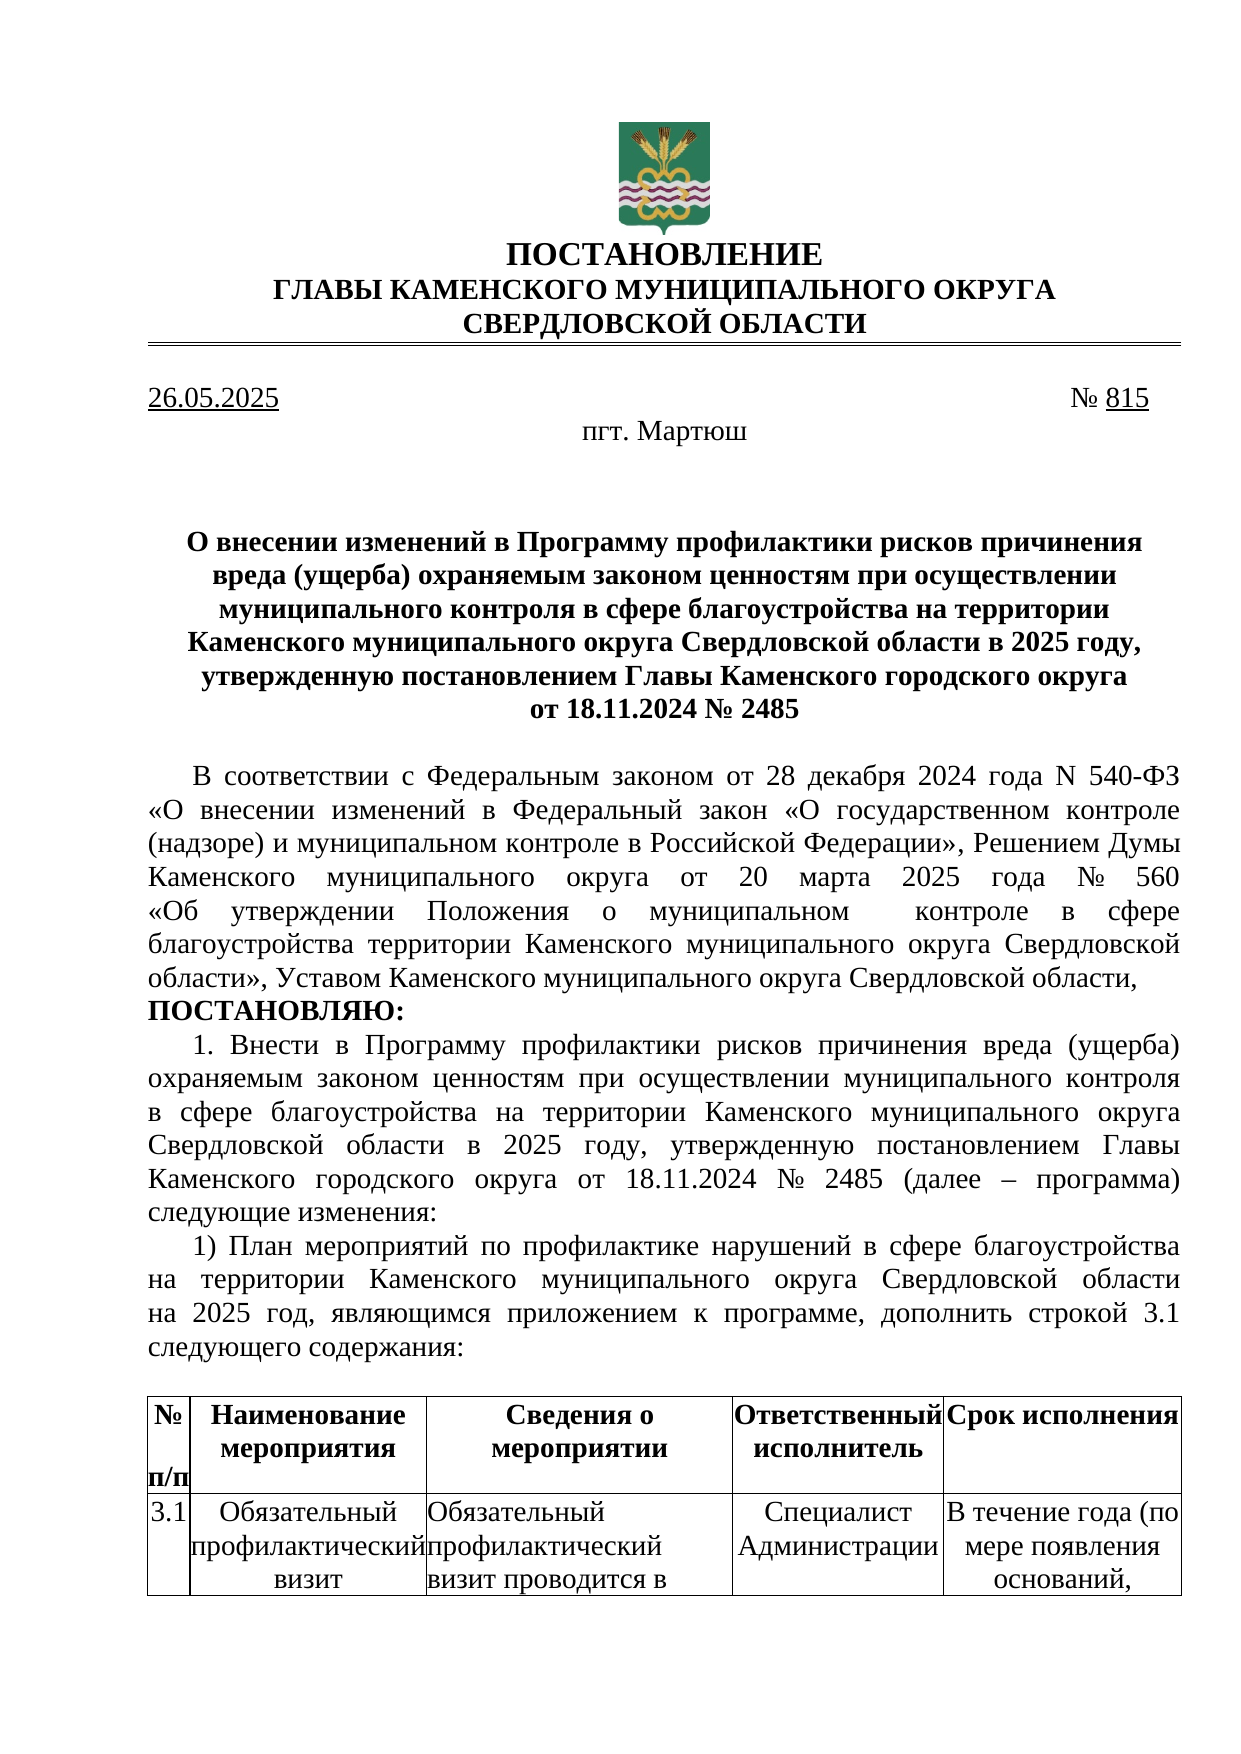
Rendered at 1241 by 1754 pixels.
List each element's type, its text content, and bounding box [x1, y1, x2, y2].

table_header Наименование мероприятия [191, 1397, 426, 1493]
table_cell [427, 1494, 732, 1595]
table_header Ответственный исполнитель [733, 1397, 943, 1493]
text от 18.11.2024 № 2485 [148, 691, 1181, 725]
text О внесении изменений в Программу профилактики рисков причинения вреда (ущерба) охраняемым законом ценностям при осуществлении муниципального контроля в сфере благоустройства на территории Каменского муниципального округа Свердловской области в 2025 году, утвержденную постановлением Главы Каменского городского округа [148, 524, 1181, 691]
text 1) План мероприятий по профилактике нарушений в сфере благоустройства на территории Каменского муниципального округа Свердловской области на 2025 год, являющимся приложением к программе, дополнить строкой 3.1 следующего содержания: [148, 1228, 1181, 1362]
table_cell 3.1 [148, 1494, 189, 1595]
table_header Сведения о мероприятии [427, 1397, 732, 1493]
text 26.05.2025 № 815 [148, 380, 1181, 413]
picture [618, 122, 710, 235]
text СВЕРДЛОВСКОЙ ОБЛАСТИ [148, 306, 1181, 342]
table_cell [191, 1494, 426, 1595]
text ПОСТАНОВЛЯЮ: [148, 993, 1181, 1027]
text В соответствии с Федеральным законом от 28 декабря 2024 года N 540-ФЗ «О внесении изменений в Федеральный закон «О государственном контроле (надзоре) и муниципальном контроле в Российской Федерации», Решением Думы Каменского муниципального округа от 20 марта 2025 года № 560 «Об утверждении Положения о муниципальном контроле в сфере благоустройства территории Каменского муниципального округа Свердловской области», Уставом Каменского муниципального округа Свердловской области, [148, 758, 1181, 993]
text пгт. Мартюш [148, 413, 1181, 447]
table_header Срок исполнения [944, 1397, 1181, 1493]
table_header № п/п [148, 1397, 189, 1493]
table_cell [733, 1494, 943, 1595]
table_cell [944, 1494, 1181, 1595]
text ГЛАВЫ КАМЕНСКОГО МУНИЦИПАЛЬНОГО ОКРУГА [148, 272, 1181, 306]
text ПОСТАНОВЛЕНИЕ [148, 234, 1181, 272]
text 1. Внести в Программу профилактики рисков причинения вреда (ущерба) охраняемым законом ценностям при осуществлении муниципального контроля в сфере благоустройства на территории Каменского муниципального округа Свердловской области в 2025 году, утвержденную постановлением Главы Каменского городского округа от 18.11.2024 № 2485 (далее – программа) следующие изменения: [148, 1027, 1181, 1228]
